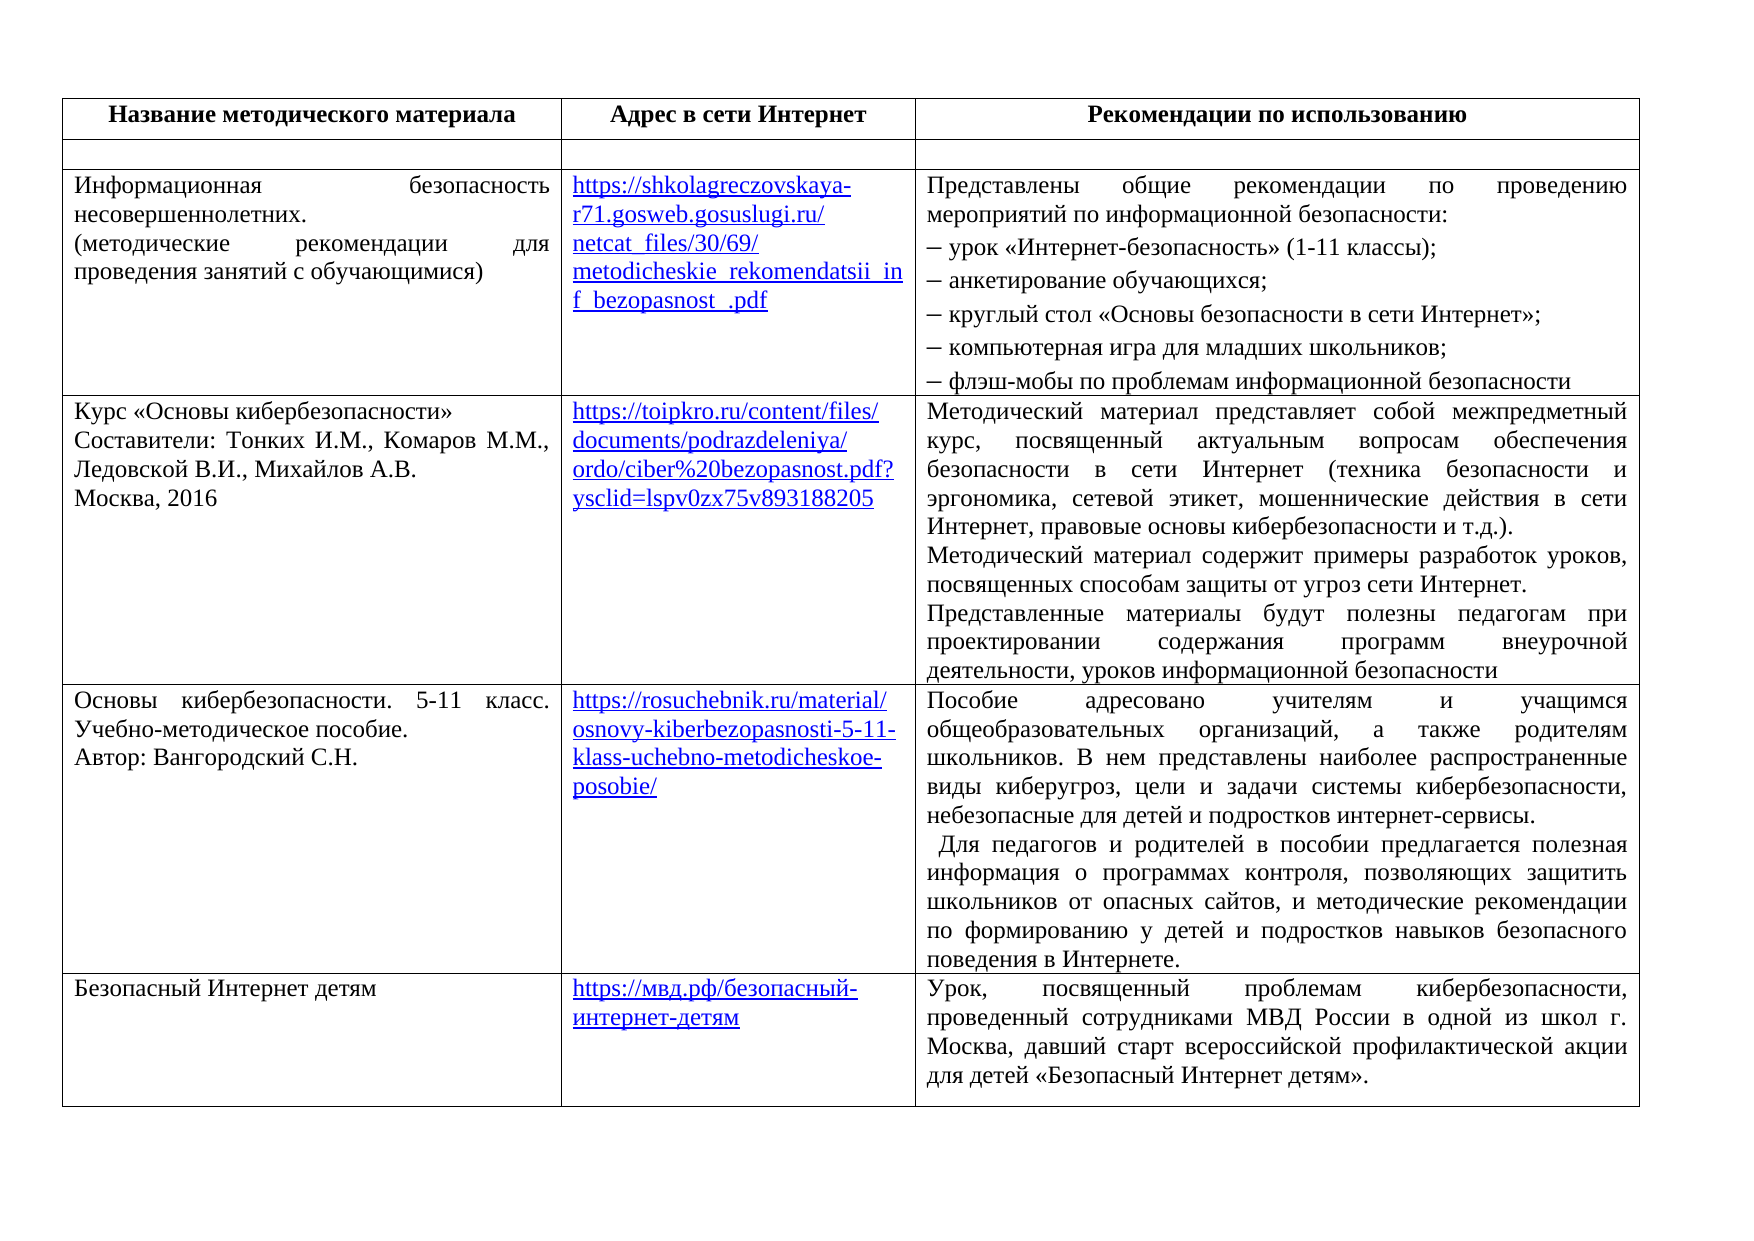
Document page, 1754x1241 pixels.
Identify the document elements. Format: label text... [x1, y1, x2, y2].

table_cell https://rosuchebnik.ru/material/osnovy-kiberbezopasnosti-5-11-klass-uchebno-metodicheskoe-posobie/ [562, 685, 915, 972]
table_header Рекомендации по использованию [916, 99, 1639, 139]
table_cell Основы кибербезопасности. 5-11 класс. Учебно-методическое пособие. Автор: Вангородский С.Н. [63, 685, 561, 972]
table_cell Методический материал представляет собой межпредметный курс, посвященный актуальным вопросам обеспечения безопасности в сети Интернет (техника безопасности и эргономика, сетевой этикет, мошеннические действия в сети Интернет, правовые основы кибербезопасности и т.д.). Методический материал содержит примеры разработок уроков, посвященных способам защиты от угроз сети Интернет. Представленные материалы будут полезны педагогам при проектировании содержания программ внеурочной деятельности, уроков информационной безопасности [916, 396, 1639, 684]
table_header Адрес в сети Интернет [562, 99, 915, 139]
table_cell https://toipkro.ru/content/files/documents/podrazdeleniya/ordo/ciber%20bezopasnost.pdf?ysclid=lspv0zx75v893188205 [562, 396, 915, 684]
table_cell Информационная безопасность несовершеннолетних. (методические рекомендации для проведения занятий с обучающимися) [63, 170, 561, 395]
table_cell Пособие адресовано учителям и учащимся общеобразовательных организаций, а также родителям школьников. В нем представлены наиболее распространенные виды киберугроз, цели и задачи системы кибербезопасности, небезопасные для детей и подростков интернет-сервисы. Для педагогов и родителей в пособии предлагается полезная информация о программах контроля, позволяющих защитить школьников от опасных сайтов, и методические рекомендации по формированию у детей и подростков навыков безопасного поведения в Интернете. [916, 685, 1639, 972]
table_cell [562, 140, 915, 169]
table_cell Безопасный Интернет детям [63, 974, 561, 1106]
table_cell Курс «Основы кибербезопасности» Составители: Тонких И.М., Комаров М.М., Ледовской В.И., Михайлов А.В. Москва, 2016 [63, 396, 561, 684]
table_header Название методического материала [63, 99, 561, 139]
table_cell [916, 140, 1639, 169]
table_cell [63, 140, 561, 169]
table_cell https://shkolagreczovskaya-r71.gosweb.gosuslugi.ru/netcat_files/30/69/metodicheskie_rekomendatsii_inf_bezopasnost_.pdf [562, 170, 915, 395]
table_cell Представлены общие рекомендации по проведению мероприятий по информационной безопасности: – урок «Интернет-безопасность» (1-11 классы); – анкетирование обучающихся; – круглый стол «Основы безопасности в сети Интернет»; – компьютерная игра для младших школьников; – флэш-мобы по проблемам информационной безопасности [916, 170, 1639, 395]
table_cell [916, 974, 1639, 1106]
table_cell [562, 974, 915, 1106]
